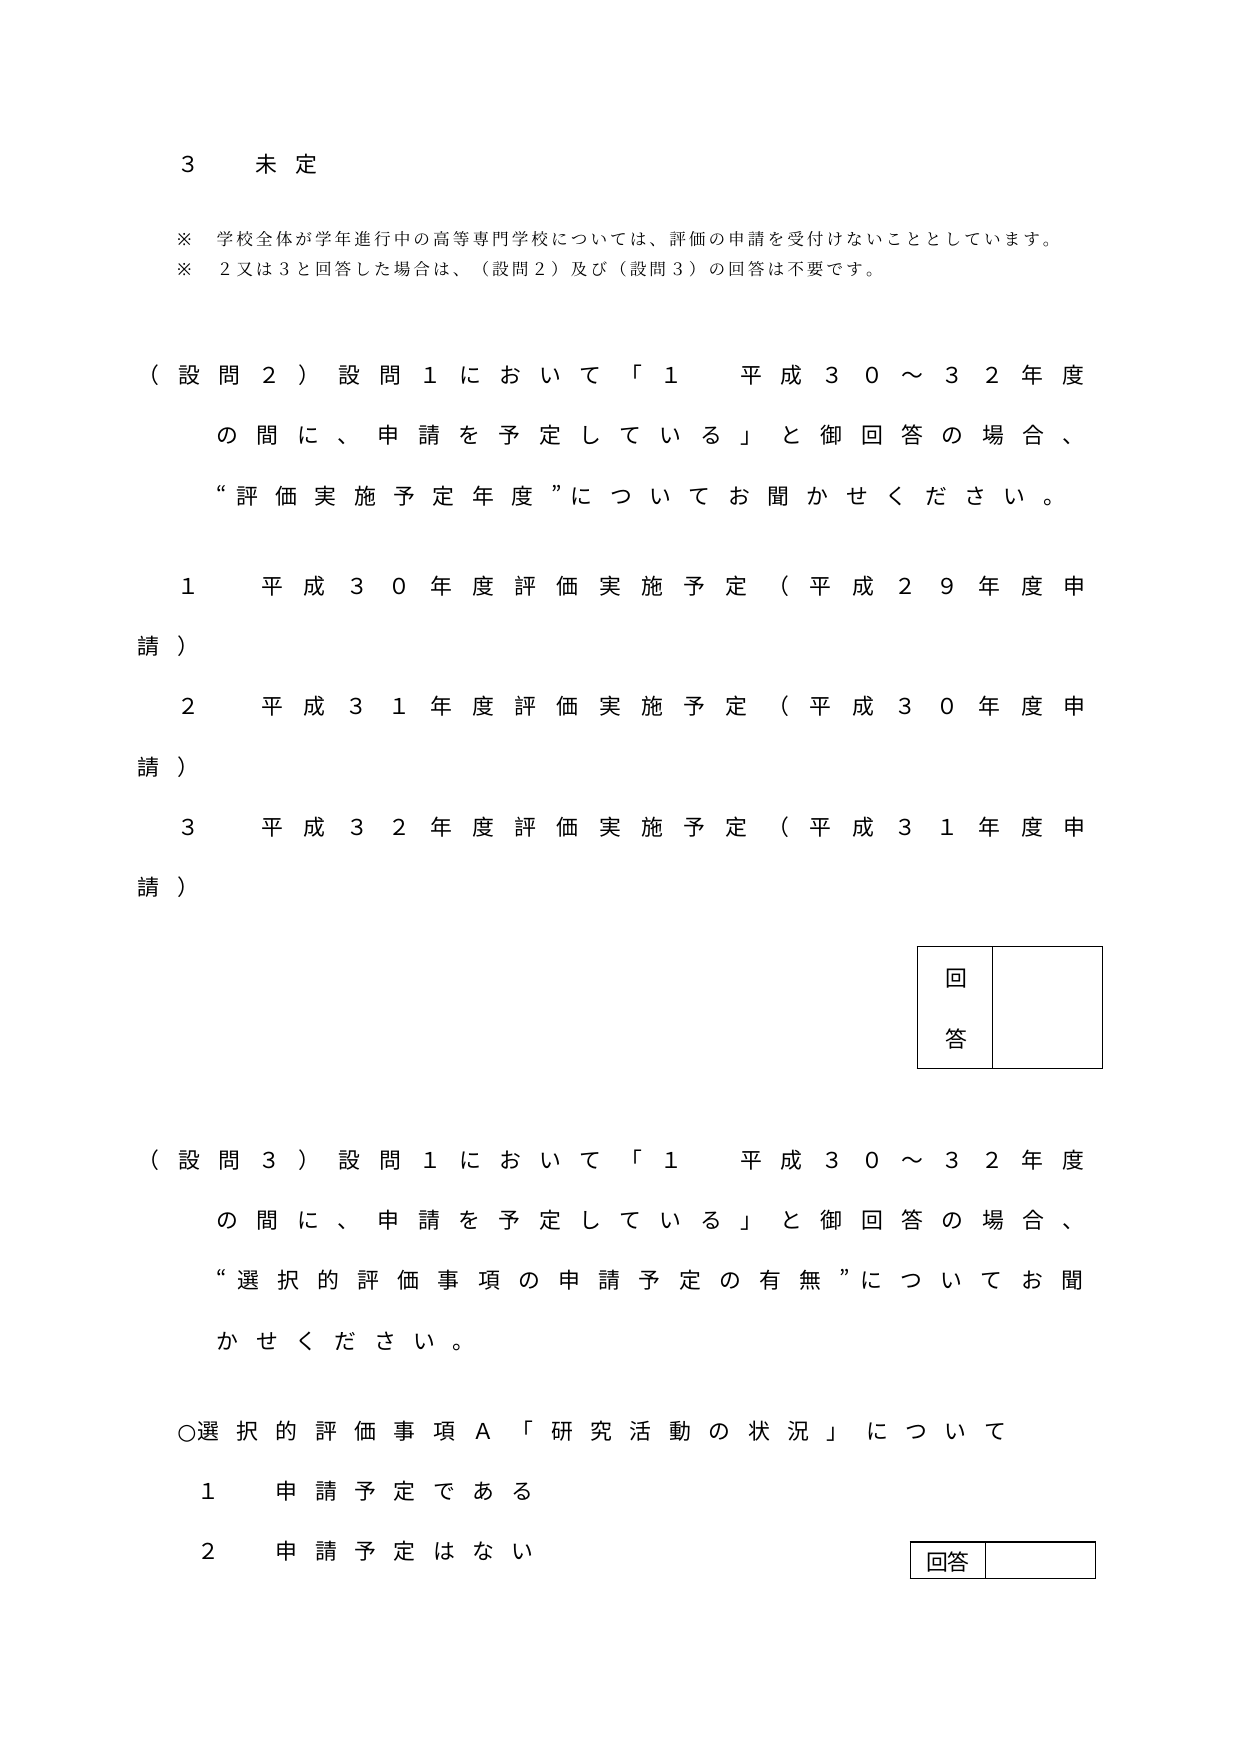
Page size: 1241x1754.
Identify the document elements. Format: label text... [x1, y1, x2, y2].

table_header 回答 [918, 947, 992, 1067]
text （設問２）設問１において「１ 平成３０～３２年度の間に、申請を予定している」と御回答の場合、“評価実施予定年度”についてお聞かせください。 [138, 344, 1102, 524]
text （設問３）設問１において「１ 平成３０～３２年度の間に、申請を予定している」と御回答の場合、“選択的評価事項の申請予定の有無”についてお聞かせください。 [138, 1129, 1102, 1369]
text ※ ２又は３と回答した場合は、（設問２）及び（設問３）の回答は不要です。 [138, 254, 1102, 284]
table_header [986, 1543, 1095, 1578]
table_header 回答 [911, 1543, 985, 1578]
table_header [993, 947, 1102, 1067]
text ２ 平成３１年度評価実施予定（平成３０年度申請） [138, 675, 1102, 796]
text ２ 申請予定はない [138, 1520, 1102, 1580]
text ※ 学校全体が学年進行中の高等専門学校については、評価の申請を受付けないこととしています。 [138, 223, 1102, 254]
text １ 平成３０年度評価実施予定（平成２９年度申請） [138, 555, 1102, 675]
text ３ 平成３２年度評価実施予定（平成３１年度申請） [138, 796, 1102, 916]
text ３ 未定 [138, 133, 1102, 193]
text ○選択的評価事項Ａ「研究活動の状況」について [138, 1400, 1102, 1460]
text １ 申請予定である [138, 1460, 1102, 1520]
